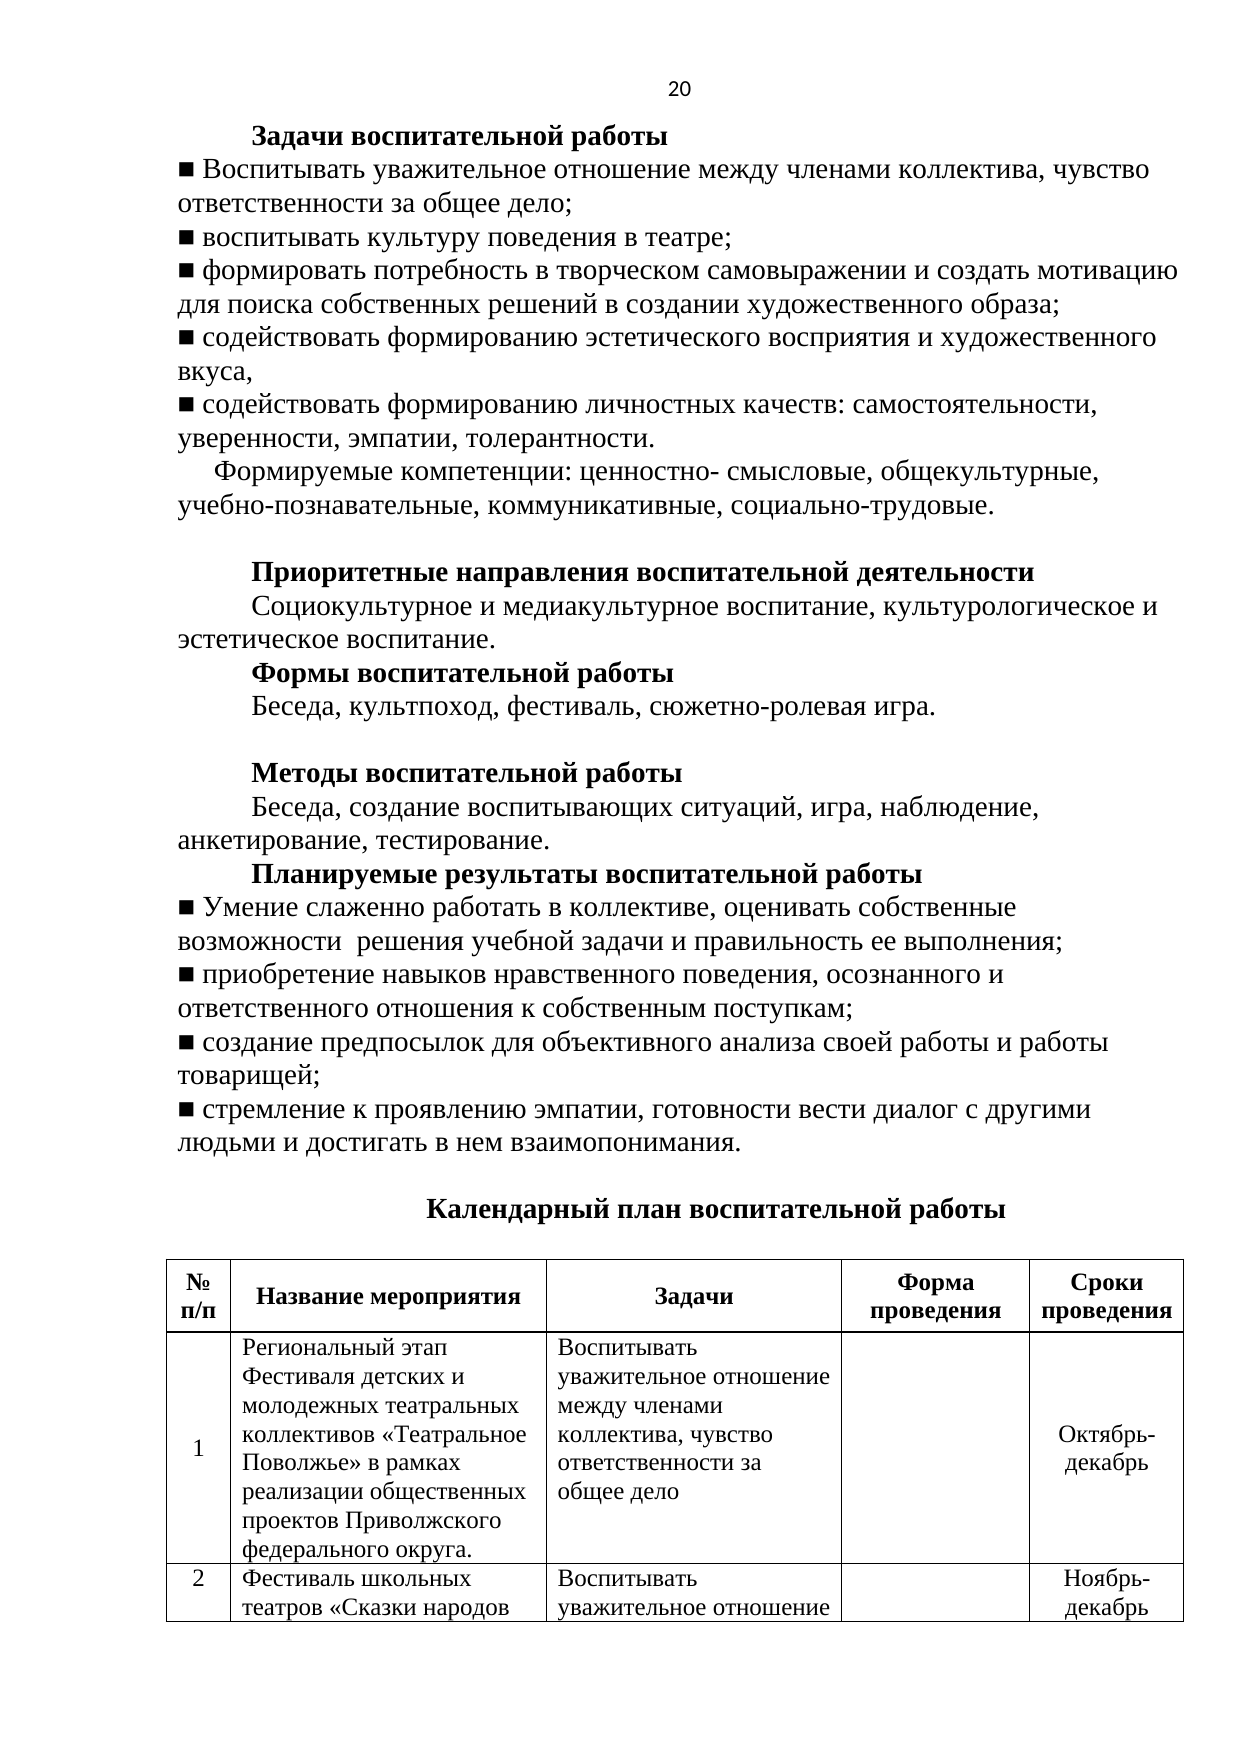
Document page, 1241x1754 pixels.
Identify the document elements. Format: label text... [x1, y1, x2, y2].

table_header Задачи [547, 1260, 841, 1331]
text Социокультурное и медиакультурное воспитание, культурологическое и эстетическое воспитание. [177, 588, 1181, 655]
text ■ Воспитывать уважительное отношение между членами коллектива, чувство ответственности за общее дело; ■ воспитывать культуру поведения в театре; ■ формировать потребность в творческом самовыражении и создать мотивацию для поиска собственных решений в создании художественного образа; ■ содействовать формированию эстетического восприятия и художественного вкуса, ■ содействовать формированию личностных качеств: самостоятельности, уверенности, эмпатии, толерантности. Формируемые компетенции: ценностно- смысловые, общекультурные, учебно-познавательные, коммуникативные, социально-трудовые. [177, 152, 1181, 554]
table_cell Региональный этап Фестиваля детских и молодежных театральных коллективов «Театральное Поволжье» в рамках реализации общественных проектов Приволжского федерального округа. [231, 1333, 546, 1562]
table_cell [842, 1333, 1029, 1562]
text Формы воспитательной работы [177, 655, 1181, 688]
table_header Сроки проведения [1030, 1260, 1183, 1331]
text Приоритетные направления воспитательной деятельности [177, 554, 1181, 588]
table_cell Октябрь-декабрь [1030, 1333, 1183, 1562]
text Беседа, культпоход, фестиваль, сюжетно-ролевая игра. [177, 688, 1181, 722]
text Планируемые результаты воспитательной работы [177, 856, 1181, 889]
text Методы воспитательной работы [177, 755, 1181, 789]
table_header Название мероприятия [231, 1260, 546, 1331]
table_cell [231, 1564, 546, 1621]
table_header Форма проведения [842, 1260, 1029, 1331]
text Беседа, создание воспитывающих ситуаций, игра, наблюдение, анкетирование, тестирование. [177, 789, 1181, 856]
table_cell Воспитывать уважительное отношение между членами коллектива, чувство ответственности за общее дело [547, 1333, 841, 1562]
text Задачи воспитательной работы [177, 118, 1181, 152]
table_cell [547, 1564, 841, 1621]
text Календарный план воспитательной работы [177, 1191, 1181, 1225]
text ■ Умение слаженно работать в коллективе, оценивать собственные возможности решения учебной задачи и правильность ее выполнения; ■ приобретение навыков нравственного поведения, осознанного и ответственного отношения к собственным поступкам; ■ создание предпосылок для объективного анализа своей работы и работы товарищей; ■ стремление к проявлению эмпатии, готовности вести диалог с другими людьми и достигать в нем взаимопонимания. [177, 889, 1181, 1191]
table_cell Ноябрь-декабрь [1030, 1564, 1183, 1621]
table_cell 2 [167, 1564, 230, 1621]
table_header № п/п [167, 1260, 230, 1331]
table_cell 1 [167, 1333, 230, 1562]
table_cell [842, 1564, 1029, 1621]
